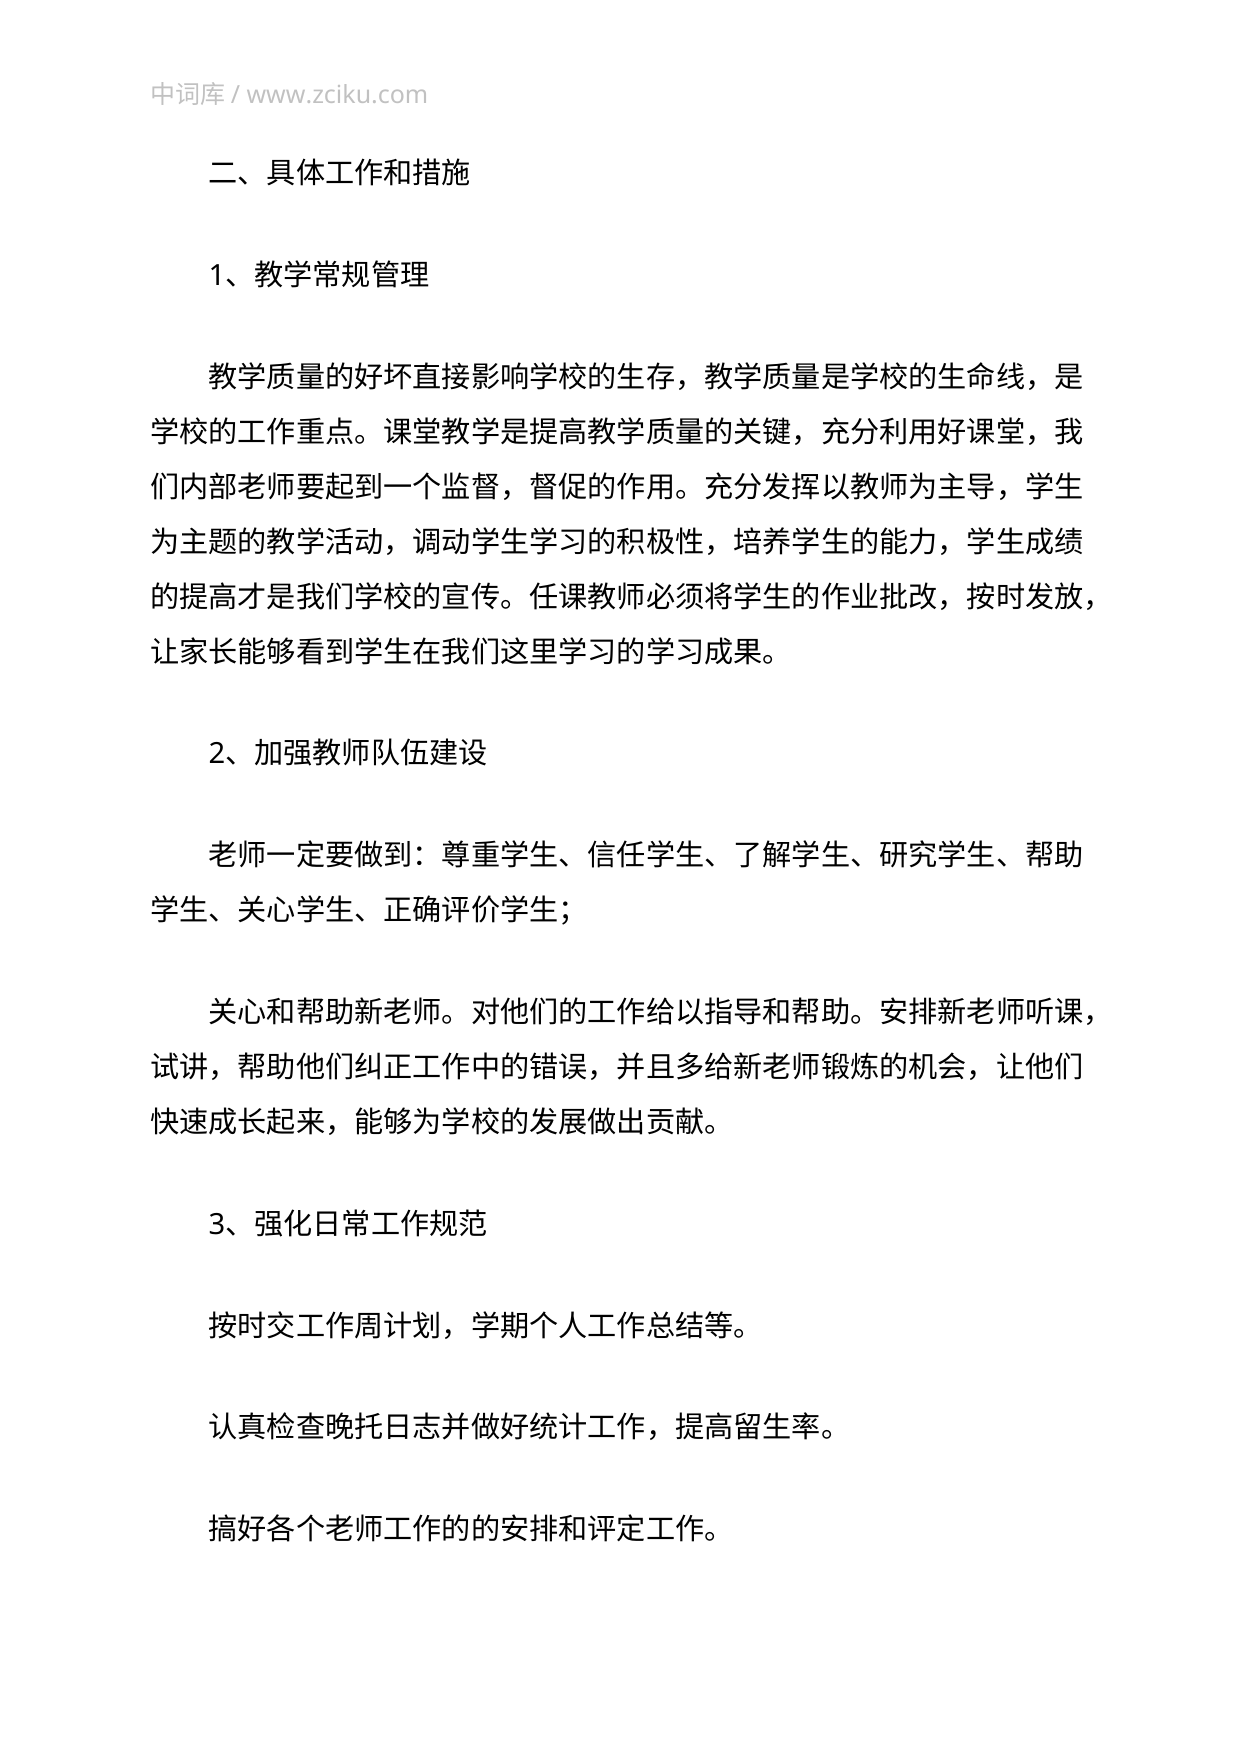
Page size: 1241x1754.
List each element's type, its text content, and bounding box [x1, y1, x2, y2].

text 3、强化日常工作规范 [150, 1200, 1090, 1243]
text 老师一定要做到：尊重学生、信任学生、了解学生、研究学生、帮助学生、关心学生、正确评价学生； [150, 832, 1090, 929]
text 2、加强教师队伍建设 [150, 730, 1090, 772]
text 教学质量的好坏直接影响学校的生存，教学质量是学校的生命线，是学校的工作重点。课堂教学是提高教学质量的关键，充分利用好课堂，我们内部老师要起到一个监督，督促的作用。充分发挥以教师为主导，学生为主题的教学活动，调动学生学习的积极性，培养学生的能力，学生成绩的提高才是我们学校的宣传。任课教师必须将学生的作业批改，按时发放，让家长能够看到学生在我们这里学习的学习成果。 [150, 354, 1090, 671]
text 二、具体工作和措施 [150, 150, 1090, 192]
text 关心和帮助新老师。对他们的工作给以指导和帮助。安排新老师听课，试讲，帮助他们纠正工作中的错误，并且多给新老师锻炼的机会，让他们快速成长起来，能够为学校的发展做出贡献。 [150, 989, 1090, 1141]
text 搞好各个老师工作的的安排和评定工作。 [150, 1506, 1090, 1548]
text 认真检查晚托日志并做好统计工作，提高留生率。 [150, 1404, 1090, 1446]
text 按时交工作周计划，学期个人工作总结等。 [150, 1302, 1090, 1344]
text 1、教学常规管理 [150, 252, 1090, 294]
